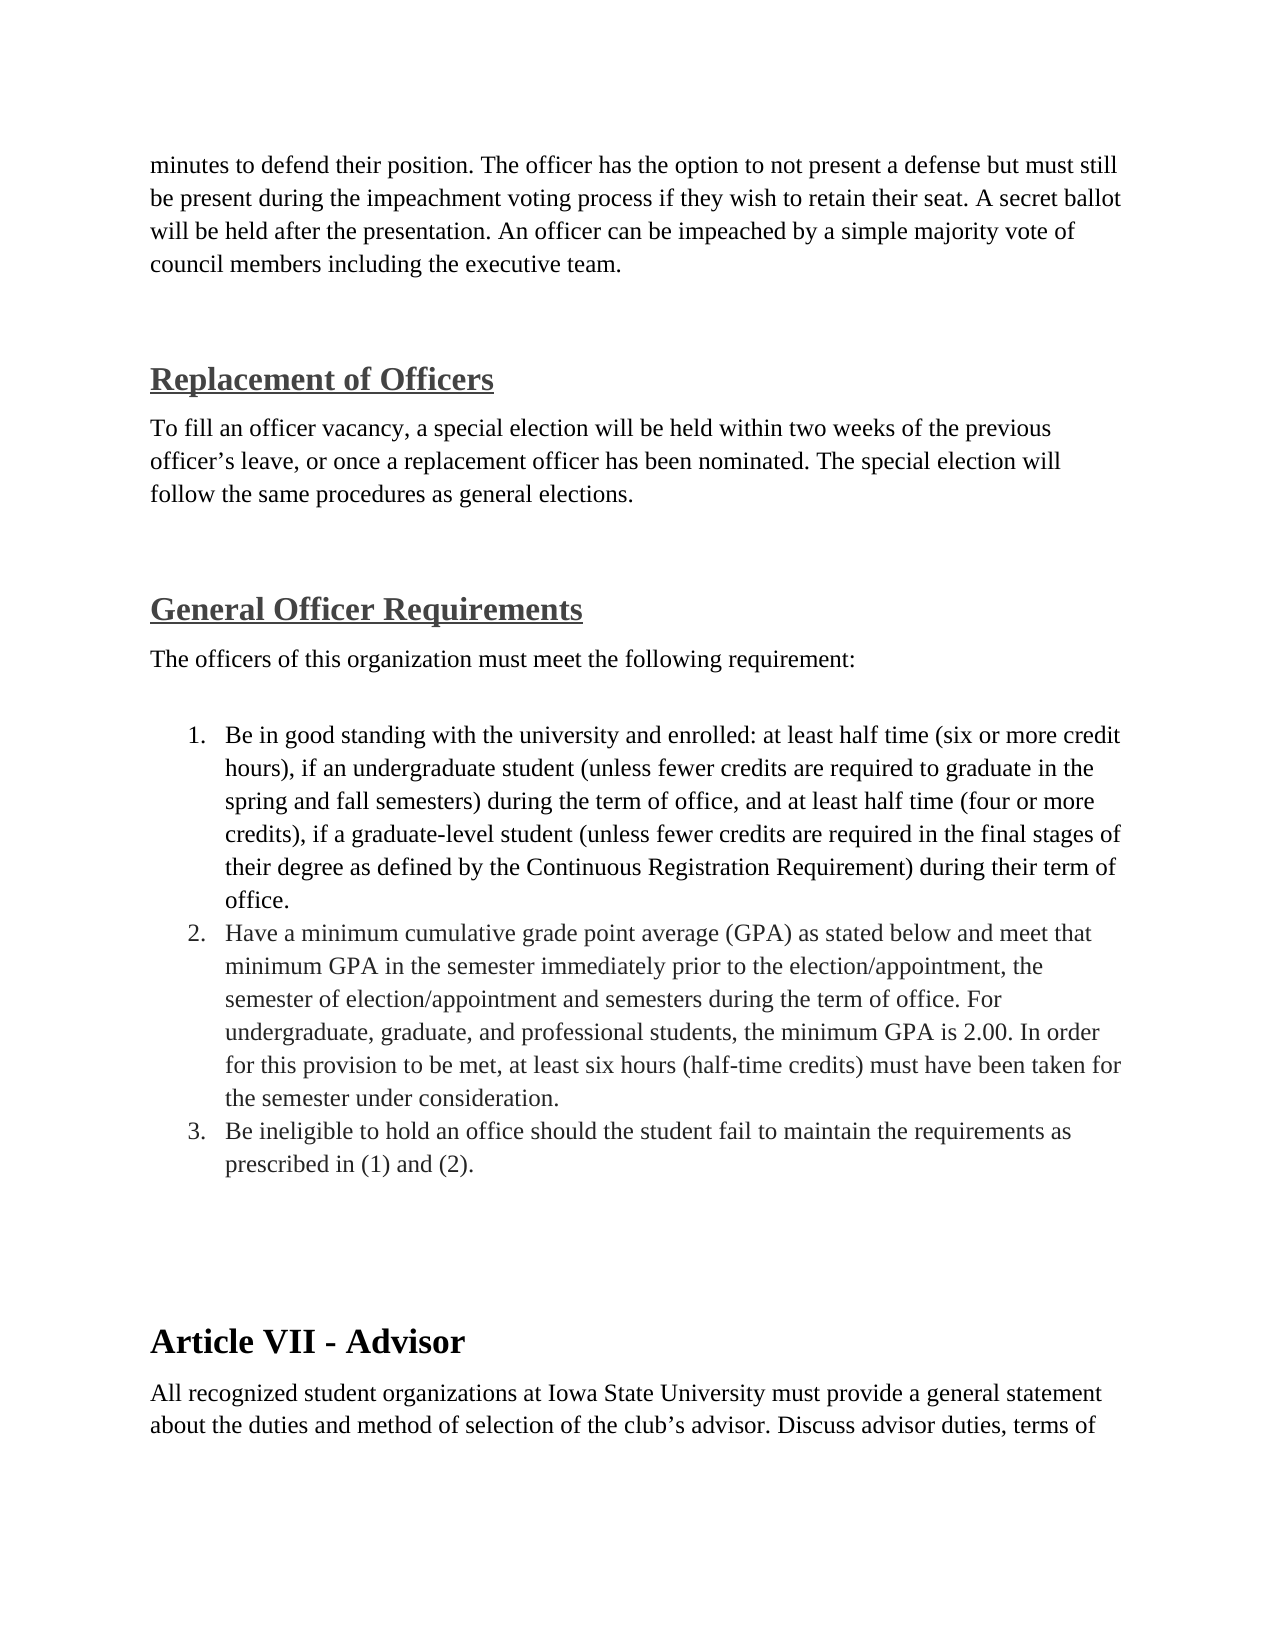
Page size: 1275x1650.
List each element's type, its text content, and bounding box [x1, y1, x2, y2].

list Be ineligible to hold an office should the student fail to maintain the requirements as prescribed in (1) and (2). [187, 1116, 1125, 1178]
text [150, 1378, 1125, 1439]
list Have a minimum cumulative grade point average (GPA) as stated below and meet that minimum GPA in the semester immediately prior to the election/appointment, the semester of election/appointment and semesters during the term of office. For undergraduate, graduate, and professional students, the minimum GPA is 2.00. In order for this provision to be met, at least six hours (half-time credits) must have been taken for the semester under consideration. [187, 918, 1125, 1112]
text To fill an officer vacancy, a special election will be held within two weeks of the previous officer’s leave, or once a replacement officer has been nominated. The special election will follow the same procedures as general elections. [150, 413, 1125, 508]
text The officers of this organization must meet the following requirement: [150, 644, 1125, 672]
subtitle Article VII - Advisor [150, 1320, 1125, 1361]
subtitle Replacement of Officers [150, 359, 1125, 397]
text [150, 150, 1125, 278]
subtitle General Officer Requirements [150, 589, 1125, 627]
list Be in good standing with the university and enrolled: at least half time (six or more credit hours), if an undergraduate student (unless fewer credits are required to graduate in the spring and fall semesters) during the term of office, and at least half time (four or more credits), if a graduate-level student (unless fewer credits are required in the final stages of their degree as defined by the Continuous Registration Requirement) during their term of office. [187, 720, 1125, 914]
